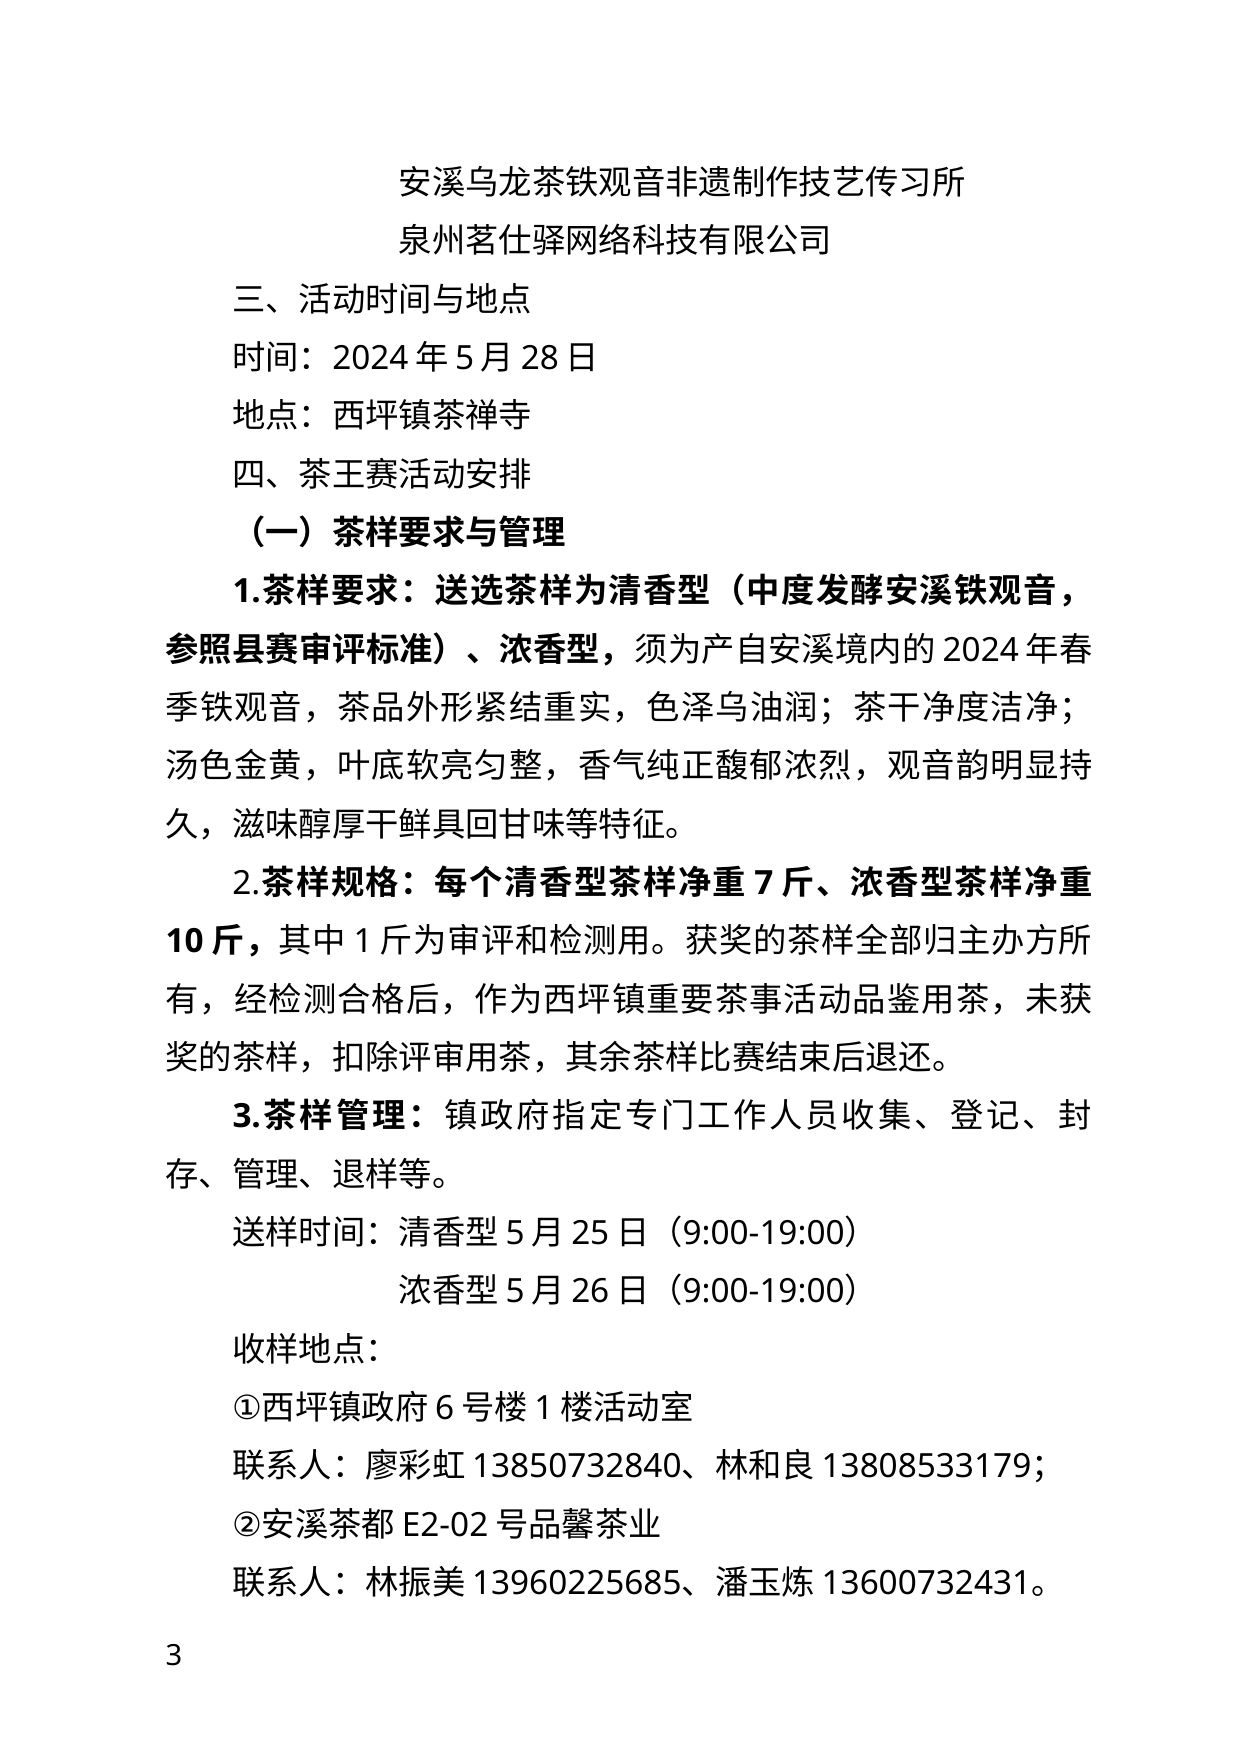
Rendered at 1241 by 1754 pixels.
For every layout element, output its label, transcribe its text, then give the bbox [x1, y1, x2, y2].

text 1.茶样要求：送选茶样为清香型（中度发酵安溪铁观音，参照县赛审评标准）、浓香型，须为产自安溪境内的2024年春季铁观音，茶品外形紧结重实，色泽乌油润；茶干净度洁净；汤色金黄，叶底软亮匀整，香气纯正馥郁浓烈，观音韵明显持久，滋味醇厚干鲜具回甘味等特征。 [165, 556, 1093, 848]
text 时间：2024年5月28日 [165, 323, 1093, 381]
text 三、活动时间与地点 [165, 264, 1093, 323]
text 安溪乌龙茶铁观音非遗制作技艺传习所 [165, 148, 1093, 206]
text 2.茶样规格：每个清香型茶样净重7斤、浓香型茶样净重10斤，其中1斤为审评和检测用。获奖的茶样全部归主办方所有，经检测合格后，作为西坪镇重要茶事活动品鉴用茶，未获奖的茶样，扣除评审用茶，其余茶样比赛结束后退还。 [165, 848, 1093, 1081]
text 3.茶样管理：镇政府指定专门工作人员收集、登记、封存、管理、退样等。 [165, 1081, 1093, 1198]
list （一）茶样要求与管理 [232, 498, 1093, 556]
text 送样时间：清香型5月25日（9:00-19:00） [165, 1198, 1093, 1256]
list 四、茶王赛活动安排 [232, 439, 1093, 498]
text 收样地点： [165, 1314, 1093, 1373]
text ②安溪茶都E2-02号品馨茶业 [232, 1489, 1093, 1548]
text 联系人：廖彩虹13850732840、林和良13808533179； [232, 1431, 1093, 1489]
text ①西坪镇政府6号楼1楼活动室 [232, 1373, 1093, 1431]
text 浓香型5月26日（9:00-19:00） [165, 1256, 1093, 1314]
text 联系人：林振美13960225685、潘玉炼13600732431。 [232, 1548, 1093, 1606]
text 地点：西坪镇茶禅寺 [165, 381, 1093, 439]
text 泉州茗仕驿网络科技有限公司 [165, 206, 1093, 264]
